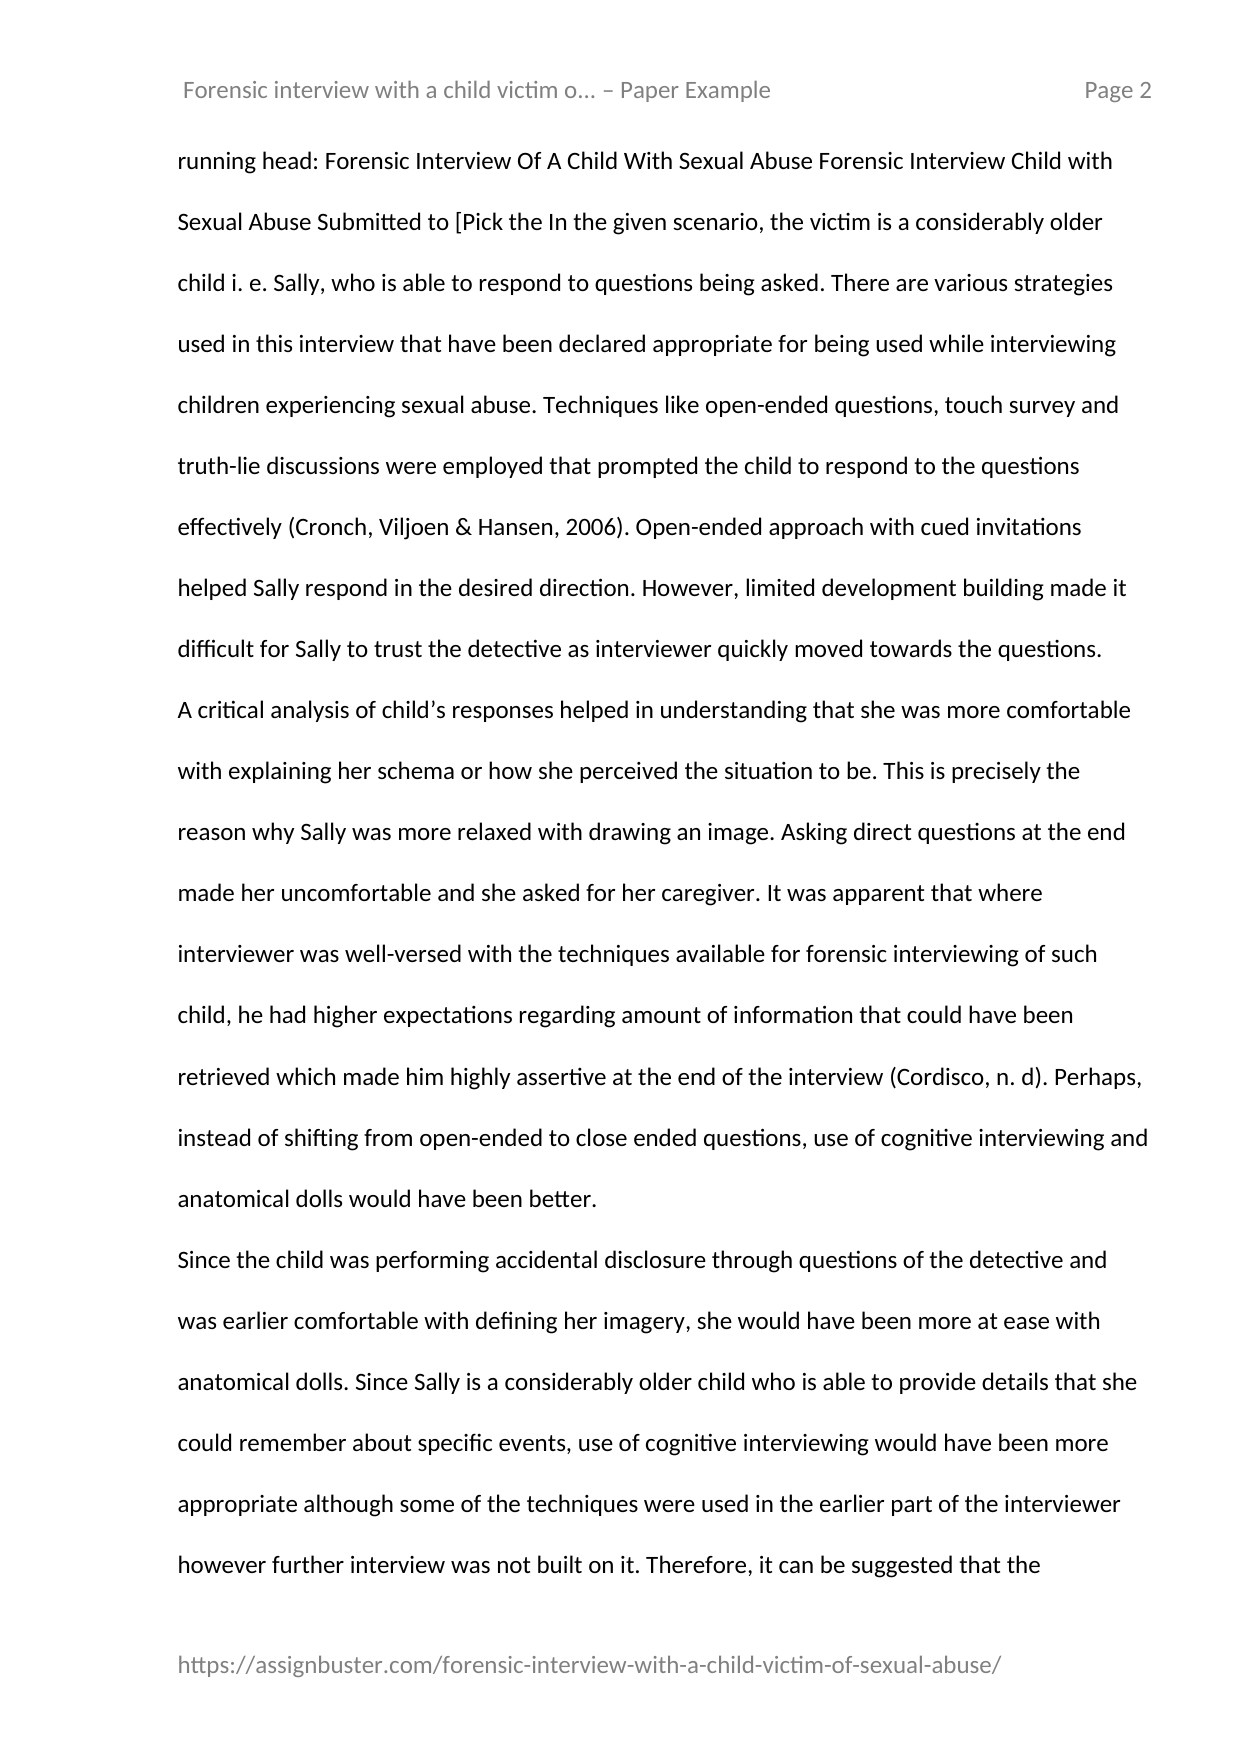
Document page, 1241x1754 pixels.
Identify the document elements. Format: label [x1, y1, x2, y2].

text [177, 145, 1152, 1579]
